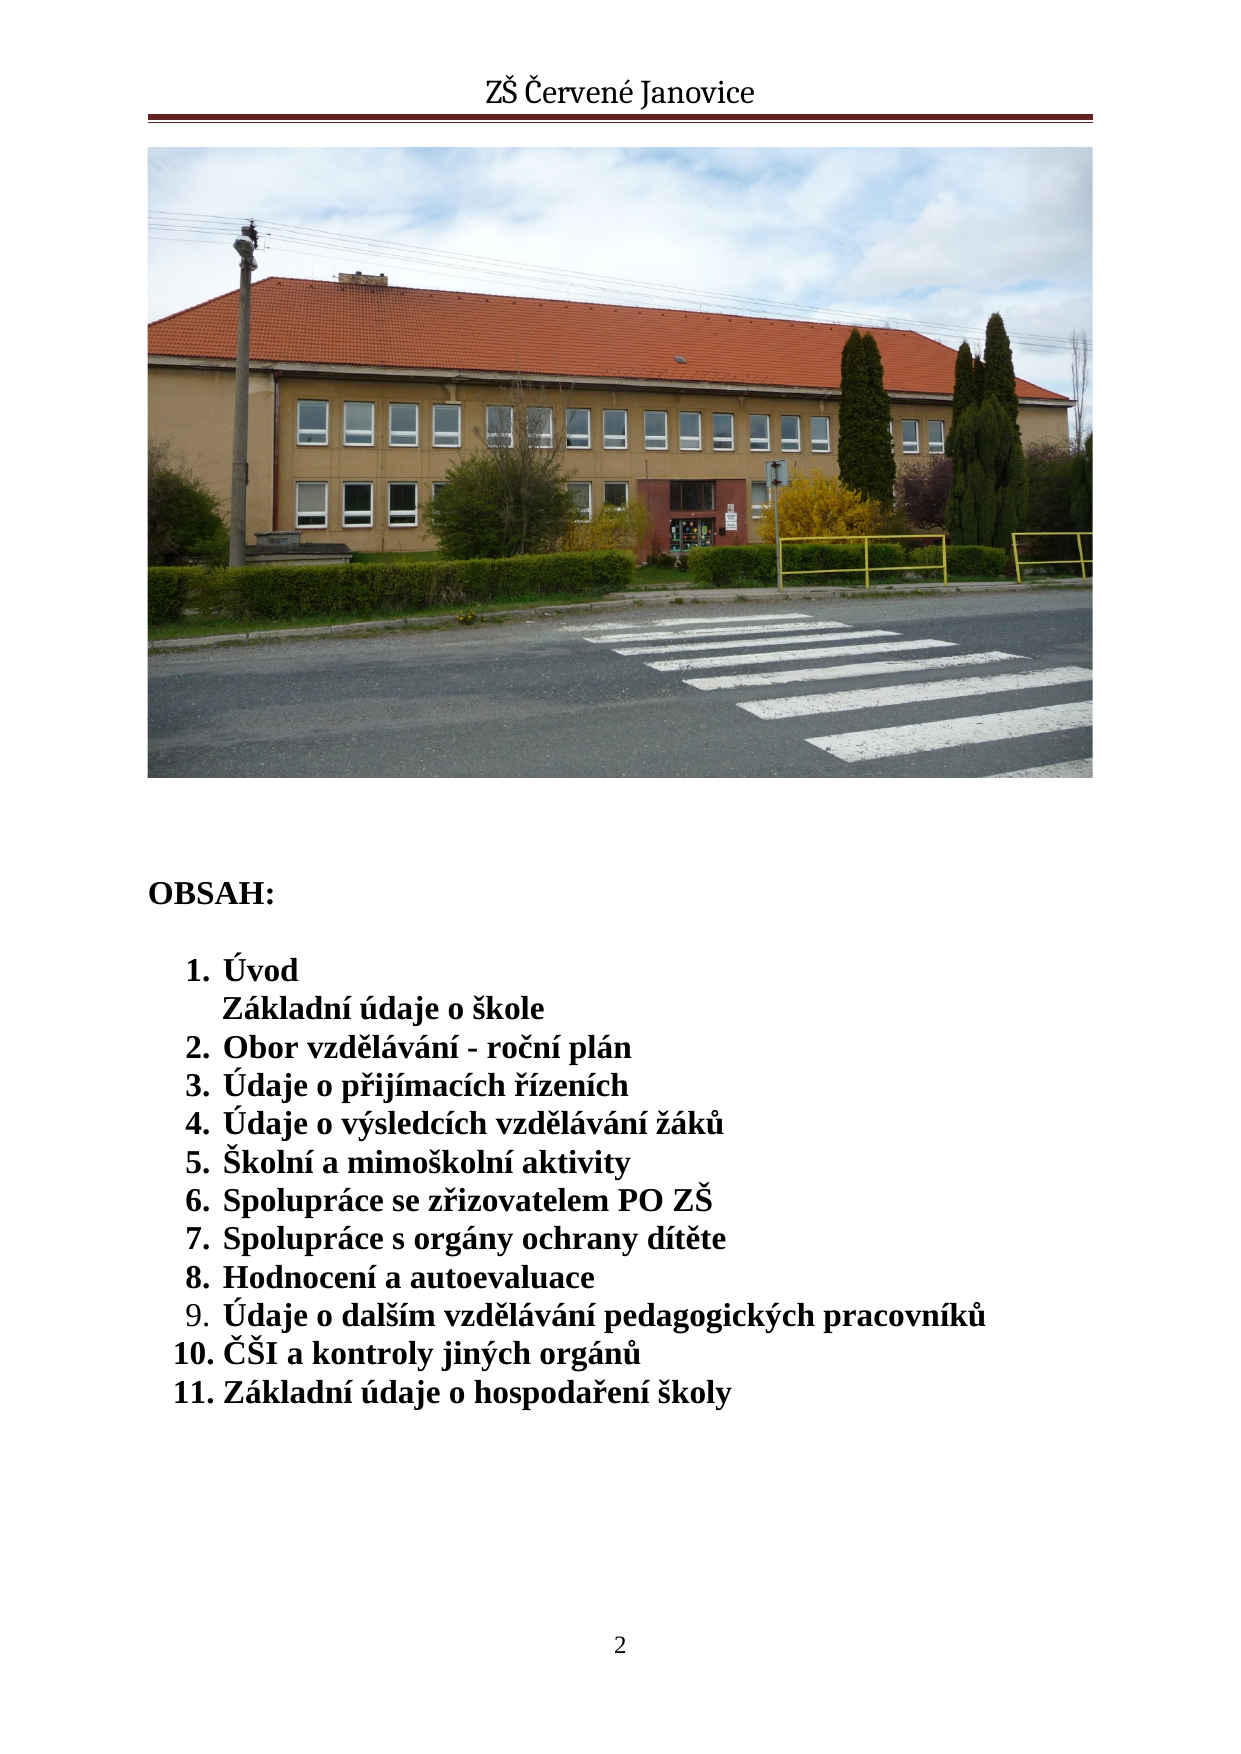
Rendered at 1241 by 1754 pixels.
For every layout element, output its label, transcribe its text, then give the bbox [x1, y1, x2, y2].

text OBSAH: [148, 874, 1093, 912]
text 11. Základní údaje o hospodaření školy [148, 1372, 1093, 1410]
list Hodnocení a autoevaluace [185, 1257, 1093, 1295]
list Údaje o přijímacích řízeních [185, 1065, 1093, 1104]
text Základní údaje o škole [221, 989, 1093, 1027]
list Údaje o dalším vzdělávání pedagogických pracovníků [185, 1295, 1093, 1334]
list Údaje o výsledcích vzdělávání žáků [185, 1104, 1093, 1142]
text 10. ČŠI a kontroly jiných orgánů [148, 1334, 1093, 1372]
list Školní a mimoškolní aktivity [185, 1142, 1093, 1180]
picture [147, 147, 1093, 778]
list Úvod [185, 950, 1093, 989]
list Spolupráce s orgány ochrany dítěte [185, 1219, 1093, 1257]
list Spolupráce se zřizovatelem PO ZŠ [185, 1180, 1093, 1219]
list Obor vzdělávání - roční plán [185, 1027, 1093, 1065]
